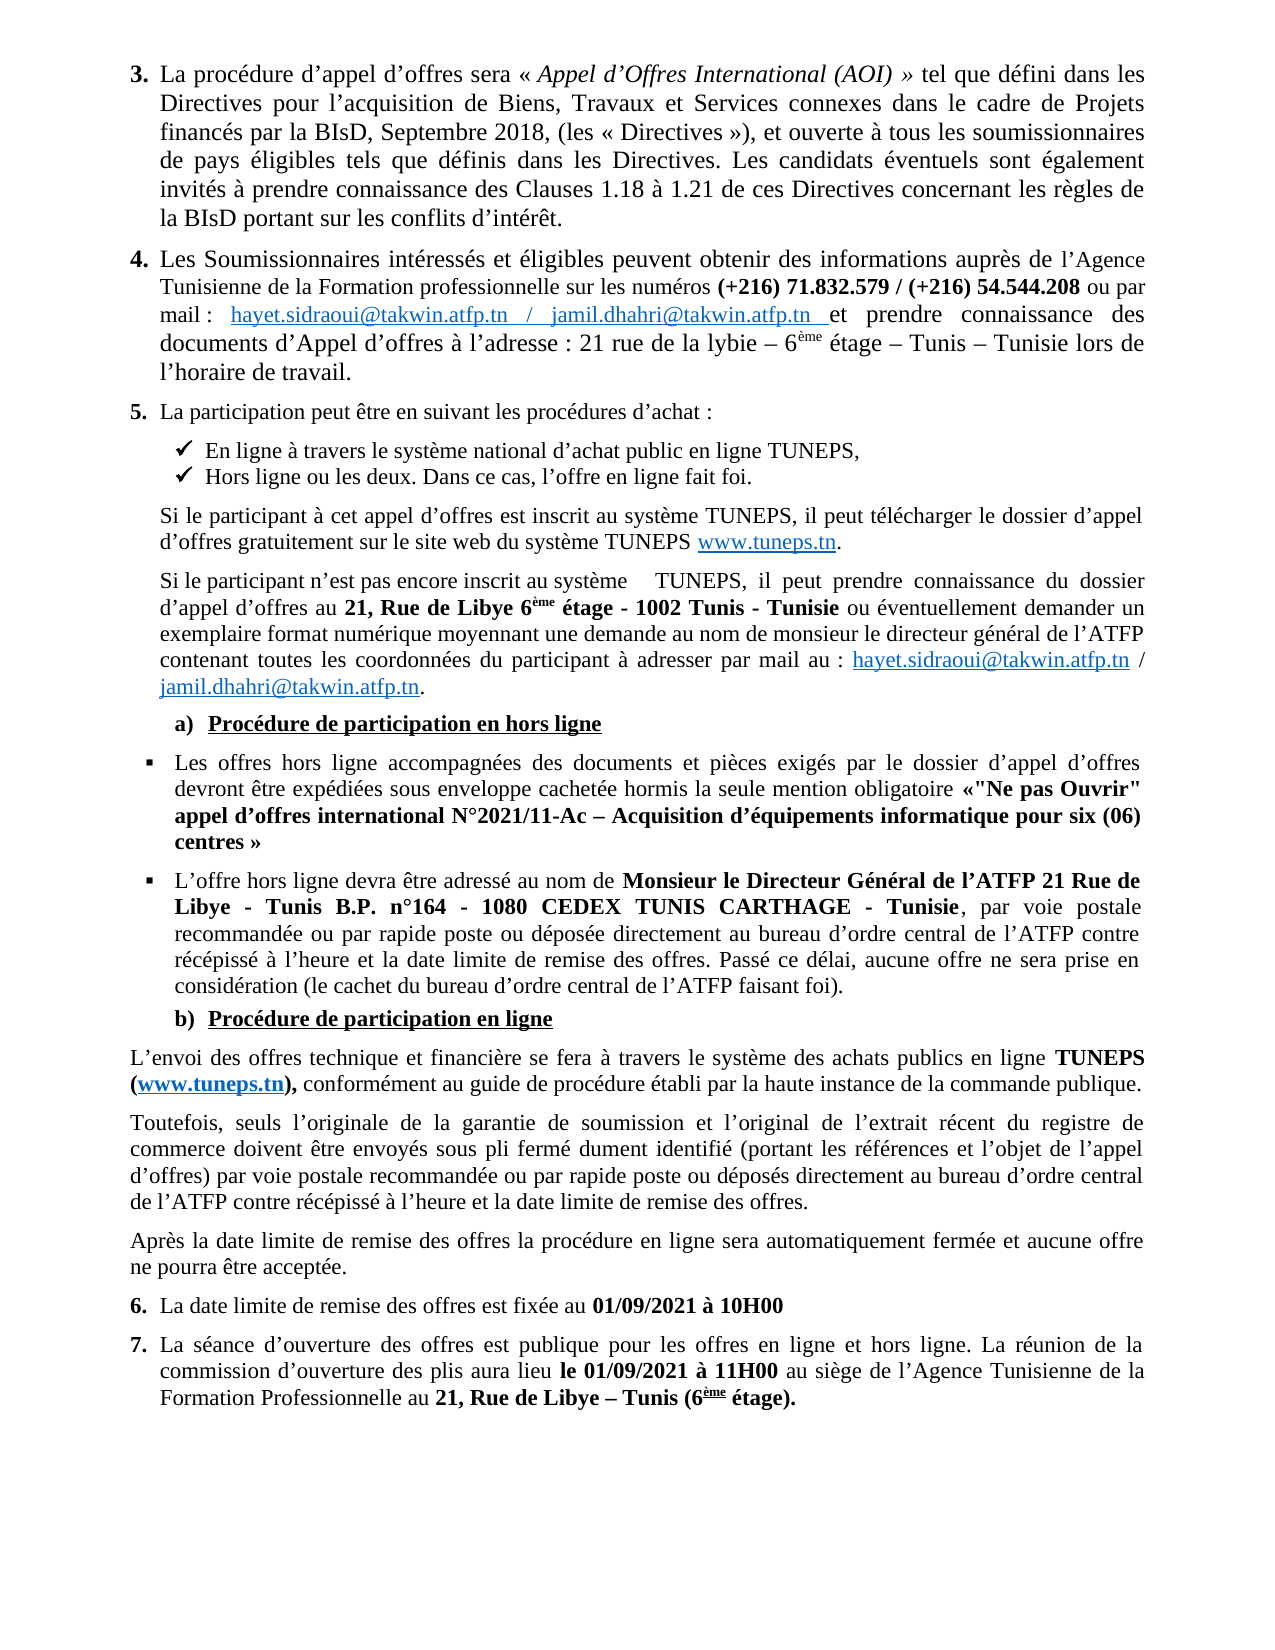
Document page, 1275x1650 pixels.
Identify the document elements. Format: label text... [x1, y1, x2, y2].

list La procédure d’appel d’offres sera « Appel d’Offres International (AOI) » tel que défini dans les Directives pour l’acquisition de Biens, Travaux et Services connexes dans le cadre de Projets financés par la BIsD, Septembre 2018, (les « Directives »), et ouverte à tous les soumissionnaires de pays éligibles tels que définis dans les Directives. Les candidats éventuels sont également invités à prendre connaissance des Clauses 1.18 à 1.21 de ces Directives concernant les règles de la BIsD portant sur les conflits d’intérêt. [130, 59, 1145, 232]
list Procédure de participation en hors ligne [174, 710, 1142, 736]
list La date limite de remise des offres est fixée au 01/09/2021 à 10H00 [130, 1292, 1145, 1318]
list Les offres hors ligne accompagnées des documents et pièces exigés par le dossier d’appel d’offres devront être expédiées sous enveloppe cachetée hormis la seule mention obligatoire «"Ne pas Ouvrir" appel d’offres international N°2021/11-Ac – Acquisition d’équipements informatique pour six (06) centres » [144, 749, 1142, 854]
text Si le participant n’est pas encore inscrit au système TUNEPS, il peut prendre connaissance du dossier d’appel d’offres au 21, Rue de Libye 6ème étage - 1002 Tunis - Tunisie ou éventuellement demander un exemplaire format numérique moyennant une demande au nom de monsieur le directeur général de l’ATFP contenant toutes les coordonnées du participant à adresser par mail au : hayet.sidraoui@takwin.atfp.tn / jamil.dhahri@takwin.atfp.tn. [159, 567, 1145, 699]
list L’offre hors ligne devra être adressé au nom de Monsieur le Directeur Général de l’ATFP 21 Rue de Libye - Tunis B.P. n°164 - 1080 CEDEX TUNIS CARTHAGE - Tunisie, par voie postale recommandée ou par rapide poste ou déposée directement au bureau d’ordre central de l’ATFP contre récépissé à l’heure et la date limite de remise des offres. Passé ce délai, aucune offre ne sera prise en considération (le cachet du bureau d’ordre central de l’ATFP faisant foi). [144, 867, 1142, 999]
list Hors ligne ou les deux. Dans ce cas, l’offre en ligne fait foi. [159, 463, 1145, 489]
list La participation peut être en suivant les procédures d’achat : [130, 398, 1145, 424]
text Toutefois, seuls l’originale de la garantie de soumission et l’original de l’extrait récent du registre de commerce doivent être envoyés sous pli fermé dument identifié (portant les références et l’objet de l’appel d’offres) par voie postale recommandée ou par rapide poste ou déposés directement au bureau d’ordre central de l’ATFP contre récépissé à l’heure et la date limite de remise des offres. [130, 1109, 1145, 1214]
list Procédure de participation en ligne [174, 1005, 1142, 1031]
list En ligne à travers le système national d’achat public en ligne TUNEPS, [159, 437, 1145, 463]
list La séance d’ouverture des offres est publique pour les offres en ligne et hors ligne. La réunion de la commission d’ouverture des plis aura lieu le 01/09/2021 à 11H00 au siège de l’Agence Tunisienne de la Formation Professionnelle au 21, Rue de Libye – Tunis (6ème étage). [130, 1331, 1145, 1410]
text Après la date limite de remise des offres la procédure en ligne sera automatiquement fermée et aucune offre ne pourra être acceptée. [130, 1227, 1145, 1279]
text Si le participant à cet appel d’offres est inscrit au système TUNEPS, il peut télécharger le dossier d’appel d’offres gratuitement sur le site web du système TUNEPS www.tuneps.tn. [159, 502, 1145, 555]
list Les Soumissionnaires intéressés et éligibles peuvent obtenir des informations auprès de l’Agence Tunisienne de la Formation professionnelle sur les numéros (+216) 71.832.579 / (+216) 54.544.208 ou par mail : hayet.sidraoui@takwin.atfp.tn / jamil.dhahri@takwin.atfp.tn et prendre connaissance des documents d’Appel d’offres à l’adresse : 21 rue de la lybie – 6ème étage – Tunis – Tunisie lors de l’horaire de travail. [130, 244, 1145, 386]
text L’envoi des offres technique et financière se fera à travers le système des achats publics en ligne TUNEPS (www.tuneps.tn), conformément au guide de procédure établi par la haute instance de la commande publique. [130, 1044, 1145, 1096]
